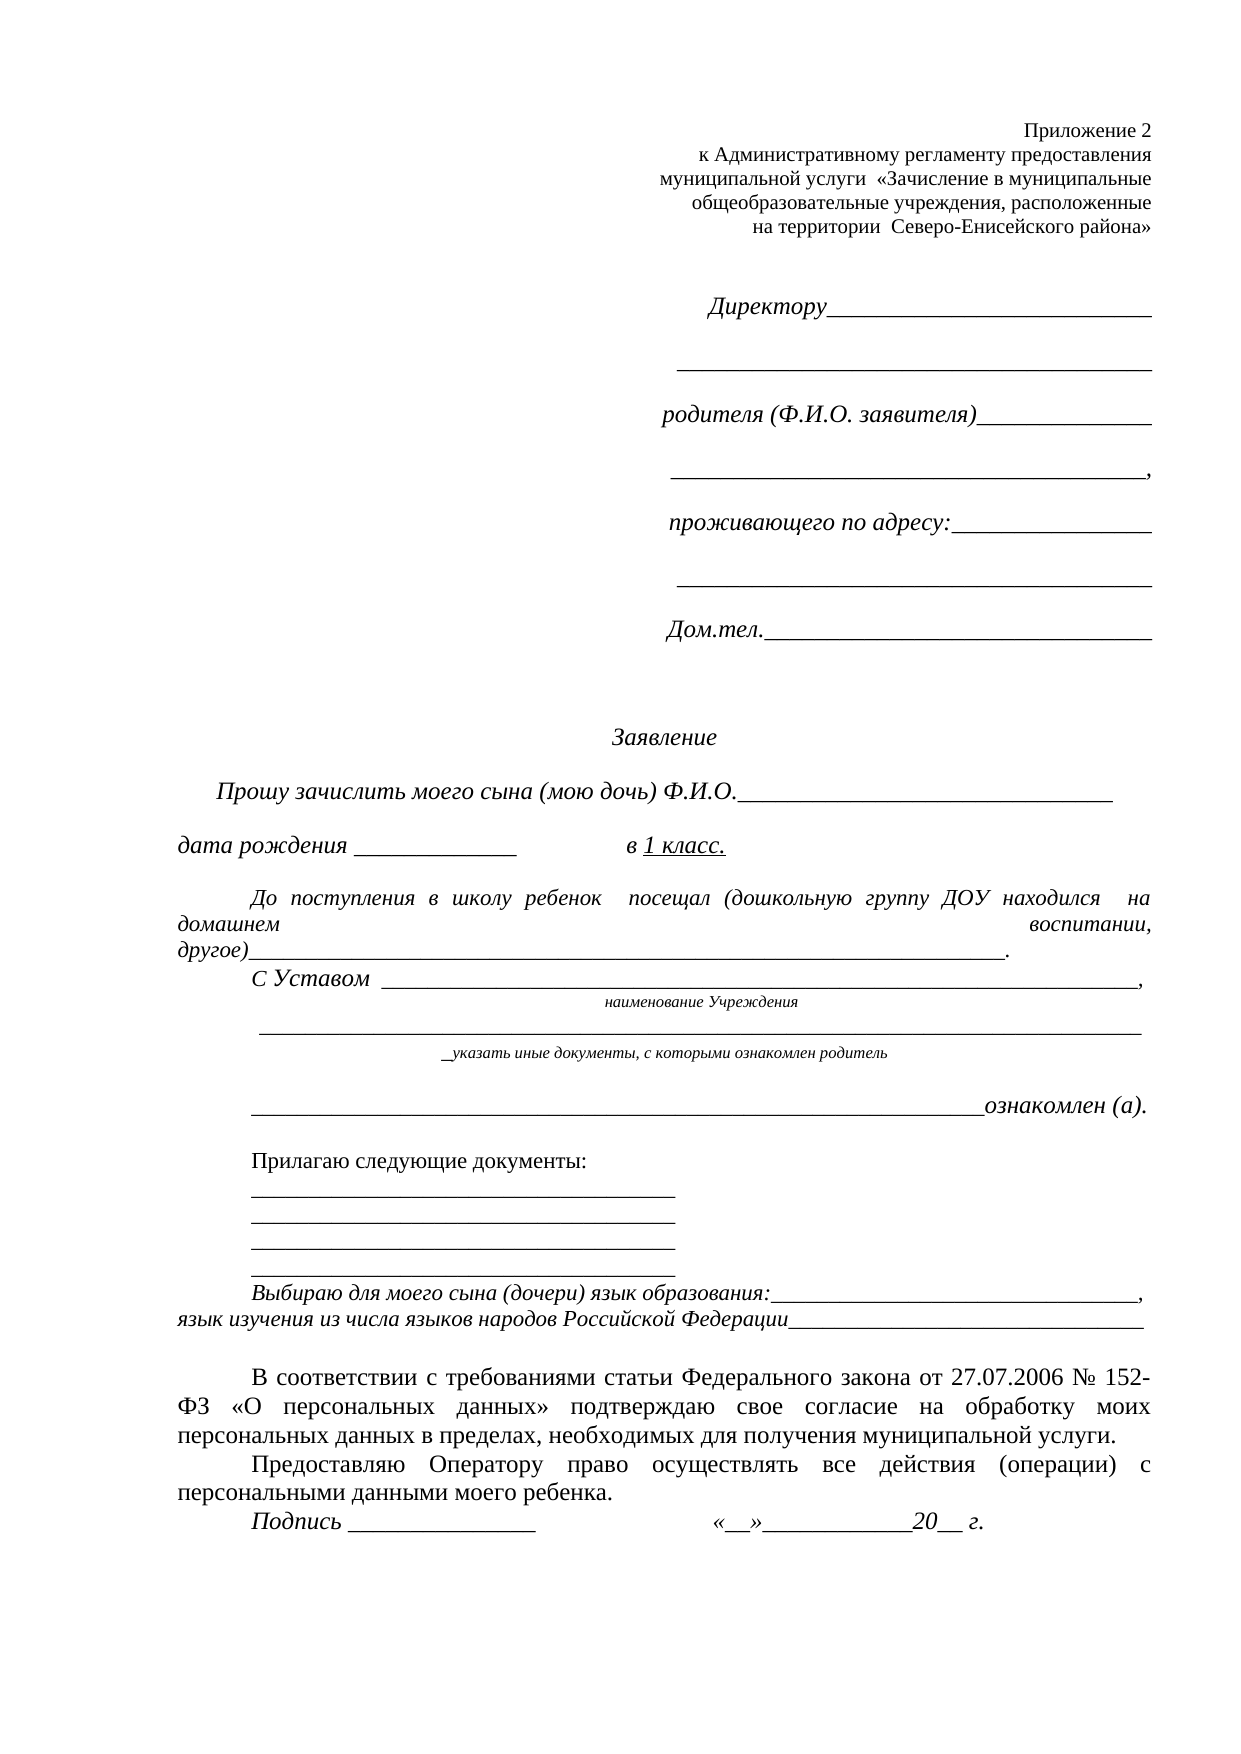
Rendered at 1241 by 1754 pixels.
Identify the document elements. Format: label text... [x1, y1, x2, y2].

text муниципальной услуги «Зачисление в муниципальные [546, 166, 1152, 190]
text Директору__________________________ [177, 291, 1152, 320]
text _____________________________________ [177, 1200, 1152, 1226]
text Прошу зачислить моего сына (мою дочь) Ф.И.О.______________________________ [177, 776, 1152, 805]
text _____________________________________ [177, 1226, 1152, 1253]
text ______________________________________ [177, 561, 1152, 589]
text общеобразовательные учреждения, расположенные [546, 190, 1152, 214]
text Прилагаю следующие документы: [177, 1147, 1152, 1174]
text ______________________________________ [177, 345, 1152, 374]
text ______________________________________________________________________________указать иные документы, с которыми ознакомлен родитель [177, 1011, 1152, 1063]
text С Уставом __________________________________________________________________, [177, 963, 1152, 992]
text язык изучения из числа языков народов Российской Федерации_______________________________ [177, 1306, 1152, 1332]
text Подпись _______________ «__»____________20__ г. [177, 1506, 1152, 1535]
text родителя (Ф.И.О. заявителя)______________ [177, 399, 1152, 428]
text наименование Учреждения [177, 992, 1152, 1011]
text к Административному регламенту предоставления [546, 142, 1152, 166]
text на территории Северо-Енисейского района» [546, 214, 1152, 238]
text _____________________________________ [177, 1253, 1152, 1279]
text В соответствии с требованиями статьи Федерального закона от 27.07.2006 № 152-ФЗ «О персональных данных» подтверждаю свое согласие на обработку моих персональных данных в пределах, необходимых для получения муниципальной услуги. [177, 1362, 1152, 1449]
text _____________________________________ [177, 1174, 1152, 1200]
text Дом.тел._______________________________ [177, 614, 1152, 643]
text дата рождения _____________ в 1 класс. [177, 830, 1152, 859]
text проживающего по адресу:________________ [177, 507, 1152, 536]
text Выбираю для моего сына (дочери) язык образования:________________________________, [177, 1279, 1152, 1306]
text ______________________________________, [177, 453, 1152, 482]
text Заявление [177, 722, 1152, 751]
text Предоставляю Оператору право осуществлять все действия (операции) с персональными данными моего ребенка. [177, 1449, 1152, 1506]
text Приложение 2 [546, 118, 1152, 142]
text ________________________________________________________________ознакомлен (а). [177, 1090, 1152, 1119]
text До поступления в школу ребенок посещал (дошкольную группу ДОУ находился на домашнем воспитании, другое)__________________________________________________________________. [177, 884, 1152, 963]
